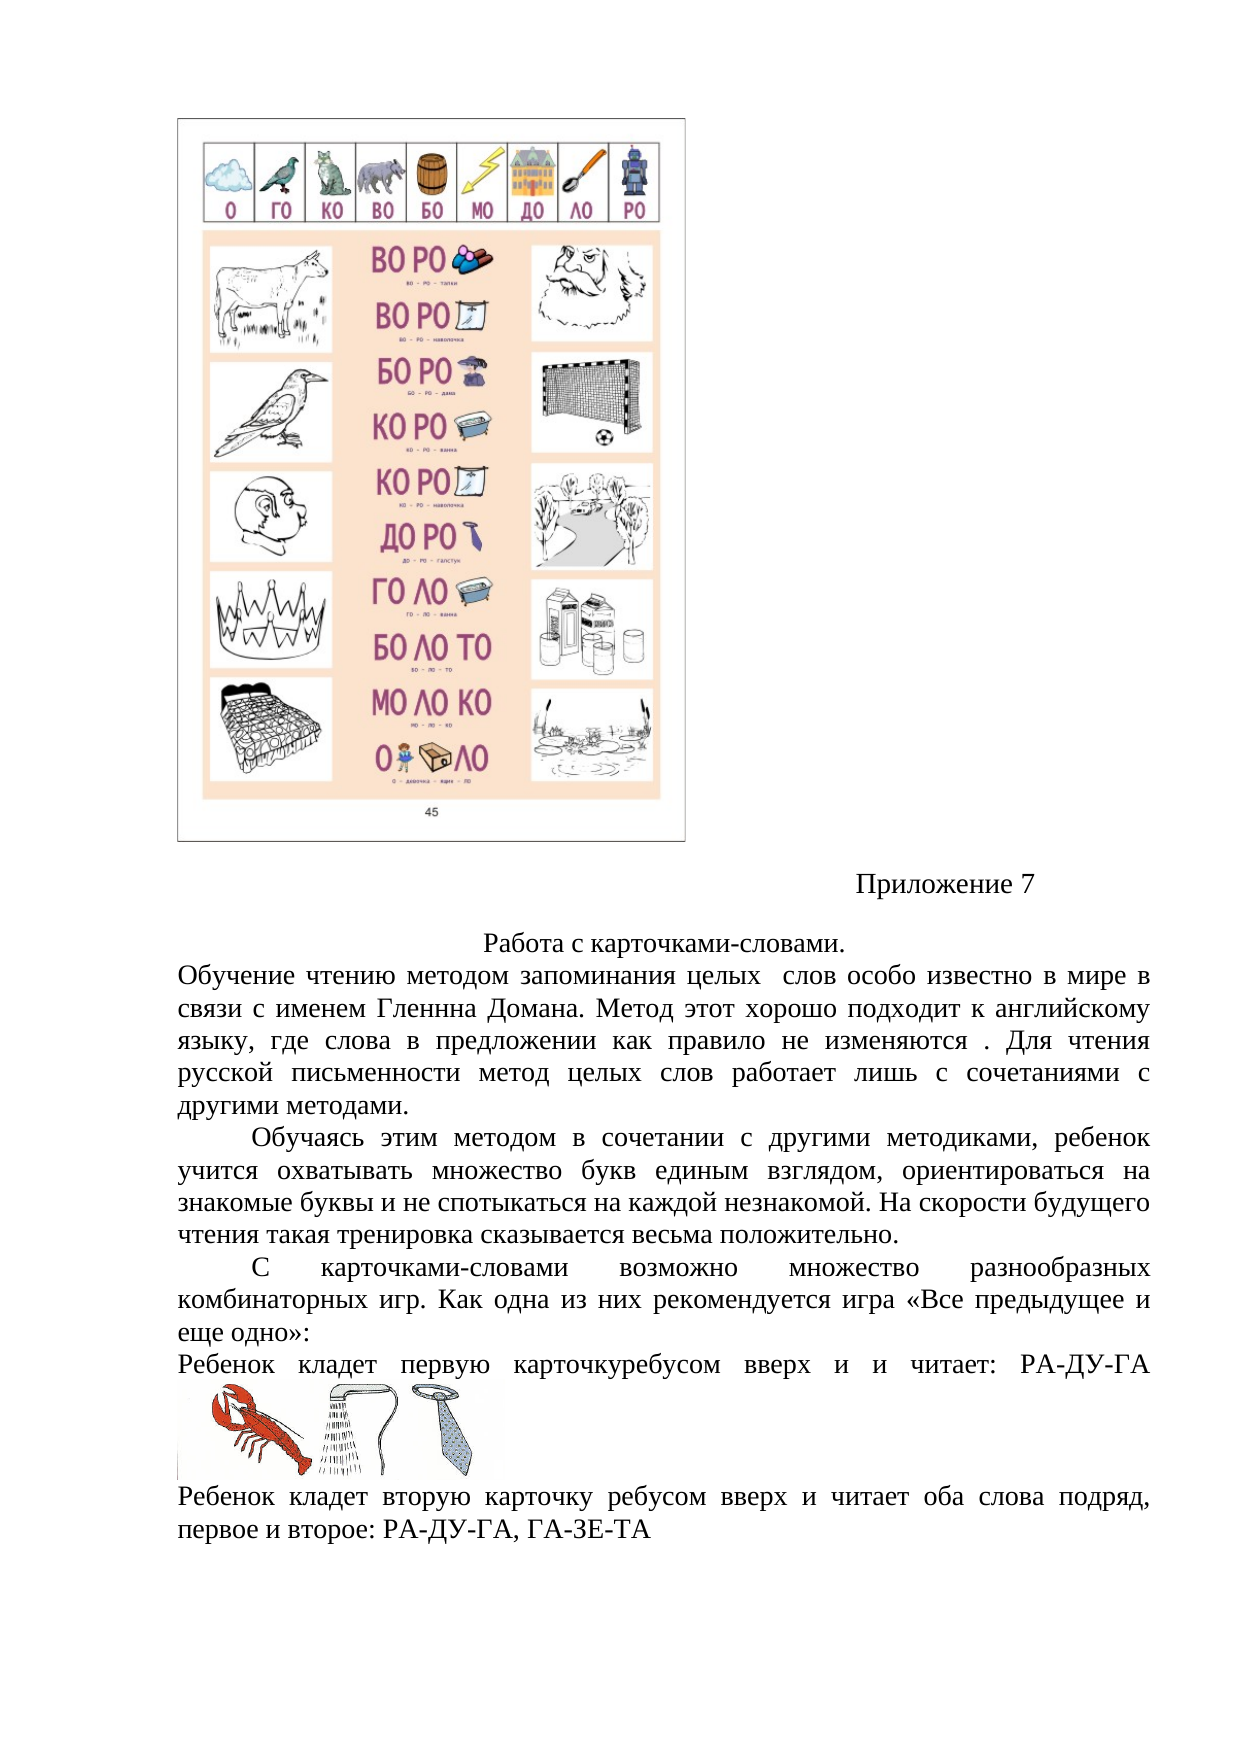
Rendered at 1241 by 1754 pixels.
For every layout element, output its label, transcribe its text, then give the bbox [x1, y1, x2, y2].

text Работа с карточками-словами. [177, 926, 1152, 958]
text Обучение чтению методом запоминания целых слов особо известно в мире в связи с именем Гленнна Домана. Метод этот хорошо подходит к английскому языку, где слова в предложении как правило не изменяются . Для чтения русской письменности метод целых слов работает лишь с сочетаниями с другими методами. [177, 958, 1152, 1120]
picture [177, 118, 686, 842]
text Приложение 7 [177, 867, 1152, 900]
text Ребенок кладет вторую карточку ребусом вверх и читает оба слова подряд, первое и второе: РА-ДУ-ГА, ГА-ЗЕ-ТА [177, 1479, 1152, 1544]
picture [177, 1379, 506, 1480]
text Обучаясь этим методом в сочетании с другими методиками, ребенок учится охватывать множество букв единым взглядом, ориентироваться на знакомые буквы и не спотыкаться на каждой незнакомой. На скорости будущего чтения такая тренировка сказывается весьма положительно. [177, 1120, 1152, 1250]
text С карточками-словами возможно множество разнообразных комбинаторных игр. Как одна из них рекомендуется игра «Все предыдущее и еще одно»: [177, 1250, 1152, 1347]
